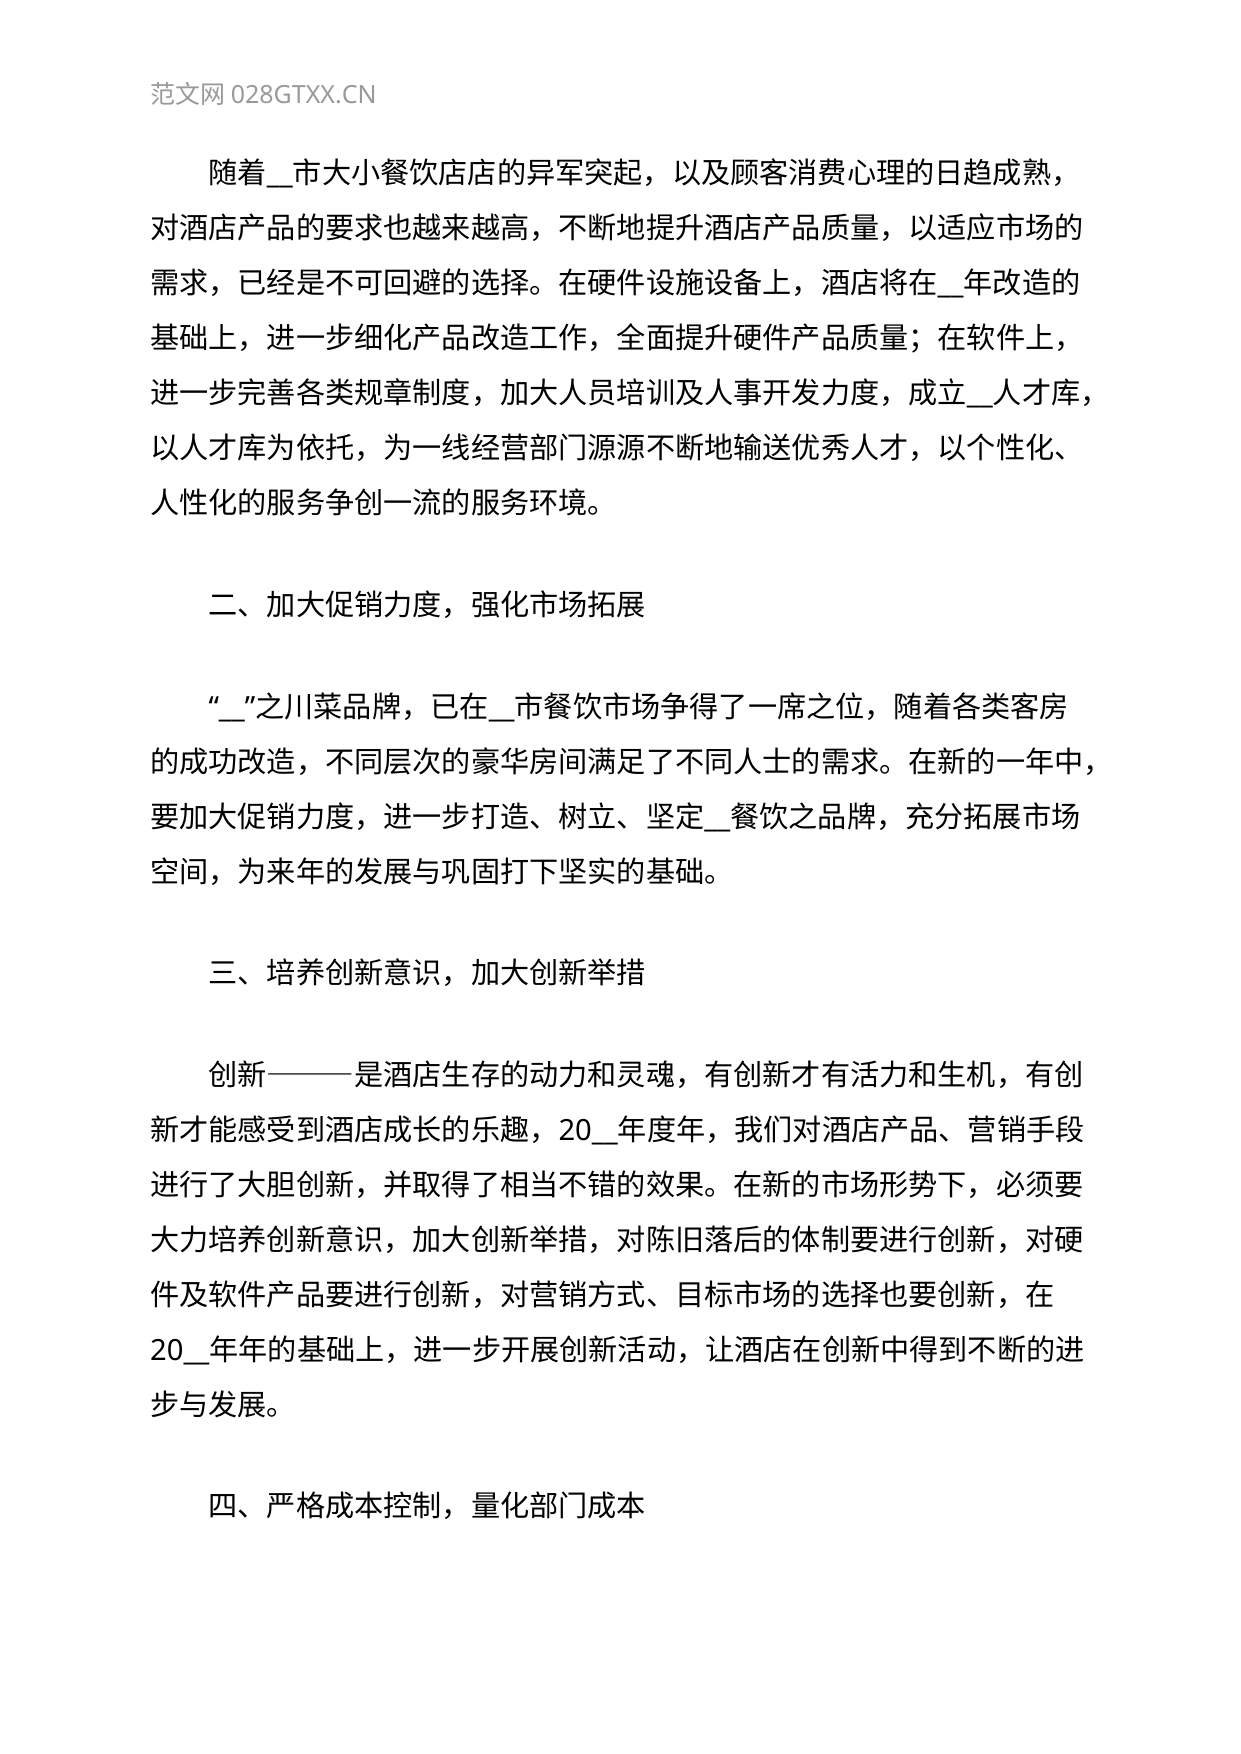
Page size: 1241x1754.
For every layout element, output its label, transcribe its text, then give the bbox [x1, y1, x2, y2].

text 随着__市大小餐饮店店的异军突起，以及顾客消费心理的日趋成熟，对酒店产品的要求也越来越高，不断地提升酒店产品质量，以适应市场的需求，已经是不可回避的选择。在硬件设施设备上，酒店将在__年改造的基础上，进一步细化产品改造工作，全面提升硬件产品质量；在软件上，进一步完善各类规章制度，加大人员培训及人事开发力度，成立__人才库，以人才库为依托，为一线经营部门源源不断地输送优秀人才，以个性化、人性化的服务争创一流的服务环境。 [150, 150, 1090, 522]
text 三、培养创新意识，加大创新举措 [150, 950, 1090, 992]
text 二、加大促销力度，强化市场拓展 [150, 581, 1090, 624]
text “__”之川菜品牌，已在__市餐饮市场争得了一席之位，随着各类客房的成功改造，不同层次的豪华房间满足了不同人士的需求。在新的一年中，要加大促销力度，进一步打造、树立、坚定__餐饮之品牌，充分拓展市场空间，为来年的发展与巩固打下坚实的基础。 [150, 683, 1090, 890]
text 创新———是酒店生存的动力和灵魂，有创新才有活力和生机，有创新才能感受到酒店成长的乐趣，20__年度年，我们对酒店产品、营销手段进行了大胆创新，并取得了相当不错的效果。在新的市场形势下，必须要大力培养创新意识，加大创新举措，对陈旧落后的体制要进行创新，对硬件及软件产品要进行创新，对营销方式、目标市场的选择也要创新，在20__年年的基础上，进一步开展创新活动，让酒店在创新中得到不断的进步与发展。 [150, 1052, 1090, 1423]
text 四、严格成本控制，量化部门成本 [150, 1483, 1090, 1525]
